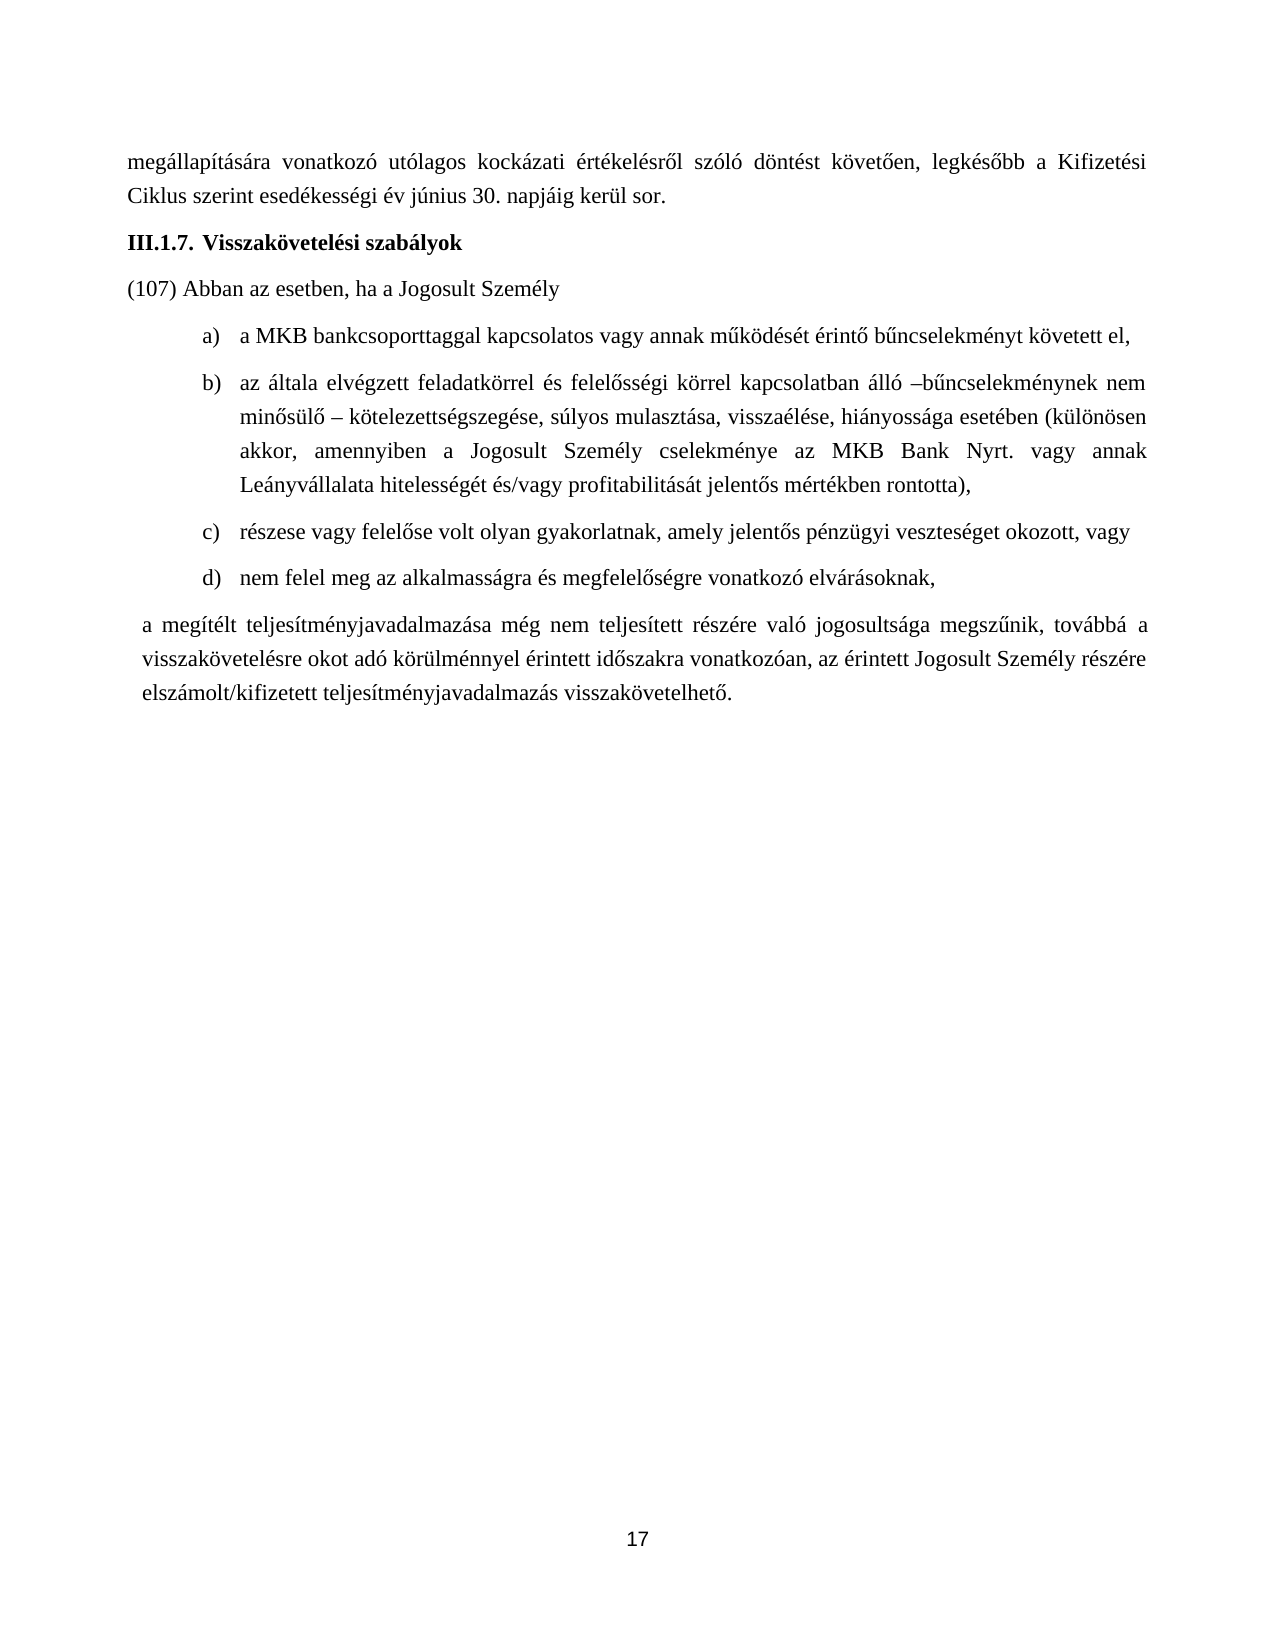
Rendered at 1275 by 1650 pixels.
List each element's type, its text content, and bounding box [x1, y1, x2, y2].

text Visszakövetelési szabályok [127, 228, 1148, 255]
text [127, 148, 1148, 208]
text az általa elvégzett feladatkörrel és felelősségi körrel kapcsolatban álló –bűncselekménynek nem minősülő – kötelezettségszegése, súlyos mulasztása, visszaélése, hiányossága esetében (különösen akkor, amennyiben a Jogosult Személy cselekménye az MKB Bank Nyrt. vagy annak Leányvállalata hitelességét és/vagy profitabilitását jelentős mértékben rontotta), [202, 368, 1148, 497]
list a megítélt teljesítményjavadalmazása még nem teljesített részére való jogosultsága megszűnik, továbbá a visszakövetelésre okot adó körülménnyel érintett időszakra vonatkozóan, az érintett Jogosult Személy részére elszámolt/kifizetett teljesítményjavadalmazás visszakövetelhető. [142, 611, 1148, 706]
text Abban az esetben, ha a Jogosult Személy [127, 275, 1148, 302]
text nem felel meg az alkalmasságra és megfelelőségre vonatkozó elvárásoknak, [202, 564, 1148, 591]
text részese vagy felelőse volt olyan gyakorlatnak, amely jelentős pénzügyi veszteséget okozott, vagy [202, 518, 1148, 544]
text a MKB bankcsoporttaggal kapcsolatos vagy annak működését érintő bűncselekményt követett el, [202, 322, 1148, 348]
